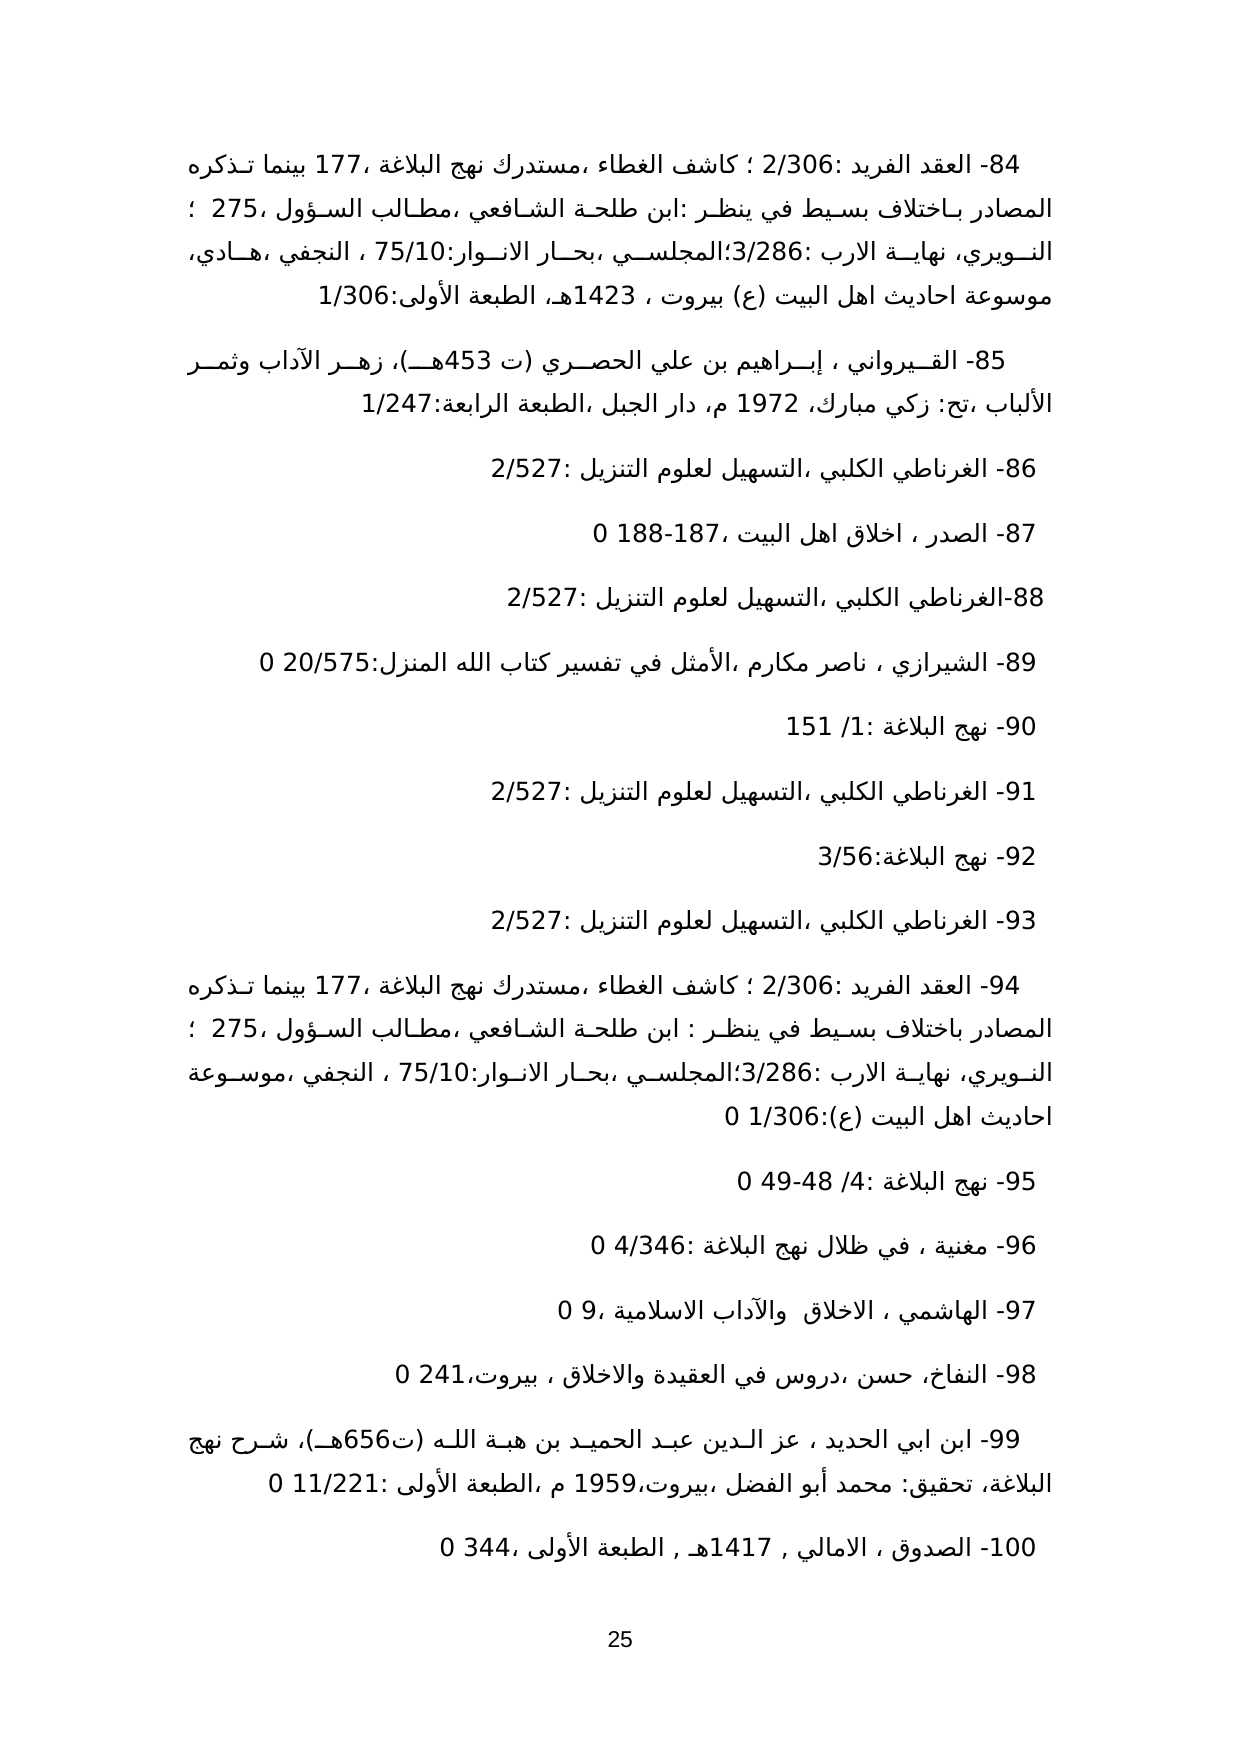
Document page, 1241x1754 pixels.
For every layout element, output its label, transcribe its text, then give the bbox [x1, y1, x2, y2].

text 95- نهج البلاغة :4/ 48-49 0 [187, 1167, 1053, 1196]
text 94- العقد الفريد :2/306 ؛ كاشف الغطاء ،مستدرك نهج البلاغة ،177 بينما تذكره المصادر باختلاف بسيط في ينظر : ابن طلحة الشافعي ،مطالب السؤول ،275 ؛النويري، نهاية الارب :3/286؛المجلسي ،بحار الانوار:75/10 ، النجفي ،موسوعة احاديث اهل البيت (ع):1/306 0 [187, 971, 1053, 1131]
text 96- مغنية ، في ظلال نهج البلاغة :4/346 0 [187, 1231, 1053, 1260]
text 98- النفاخ، حسن ،دروس في العقيدة والاخلاق ، بيروت،241 0 [187, 1360, 1053, 1389]
text 99- ابن ابي الحديد ، عز الدين عبد الحميد بن هبة الله (ت656هـ)، شرح نهج البلاغة، تحقيق: محمد أبو الفضل ،بيروت،1959 م ،الطبعة الأولى :11/221 0 [187, 1425, 1053, 1498]
text 86- الغرناطي الكلبي ،التسهيل لعلوم التنزيل :2/527 [187, 454, 1053, 483]
text 93- الغرناطي الكلبي ،التسهيل لعلوم التنزيل :2/527 [187, 906, 1053, 935]
text 88-الغرناطي الكلبي ،التسهيل لعلوم التنزيل :2/527 [187, 583, 1053, 612]
text 90- نهج البلاغة :1/ 151 [187, 712, 1053, 742]
text 91- الغرناطي الكلبي ،التسهيل لعلوم التنزيل :2/527 [187, 777, 1053, 806]
text 84- العقد الفريد :2/306 ؛ كاشف الغطاء ،مستدرك نهج البلاغة ،177 بينما تذكره المصادر باختلاف بسيط في ينظر :ابن طلحة الشافعي ،مطالب السؤول ،275 ؛النويري، نهاية الارب :3/286؛المجلسي ،بحار الانوار:75/10 ، النجفي ،هادي، موسوعة احاديث اهل البيت (ع) بيروت ، 1423هـ، الطبعة الأولى:1/306 [187, 150, 1053, 310]
text 100- الصدوق ، الامالي , 1417هـ , الطبعة الأولى ،344 0 [187, 1533, 1053, 1562]
text 87- الصدر ، اخلاق اهل البيت ،187-188 0 [187, 519, 1053, 548]
text 85- القيرواني ، إبراهيم بن علي الحصري (ت 453هـ)، زهر الآداب وثمر الألباب ،تح: زكي مبارك، 1972 م، دار الجبل ،الطبعة الرابعة:1/247 [187, 346, 1053, 419]
text 97- الهاشمي ، الاخلاق والآداب الاسلامية ،9 0 [187, 1296, 1053, 1325]
text 92- نهج البلاغة:3/56 [187, 842, 1053, 871]
text 89- الشيرازي ، ناصر مكارم ،الأمثل في تفسير كتاب الله المنزل:20/575 0 [187, 648, 1053, 677]
